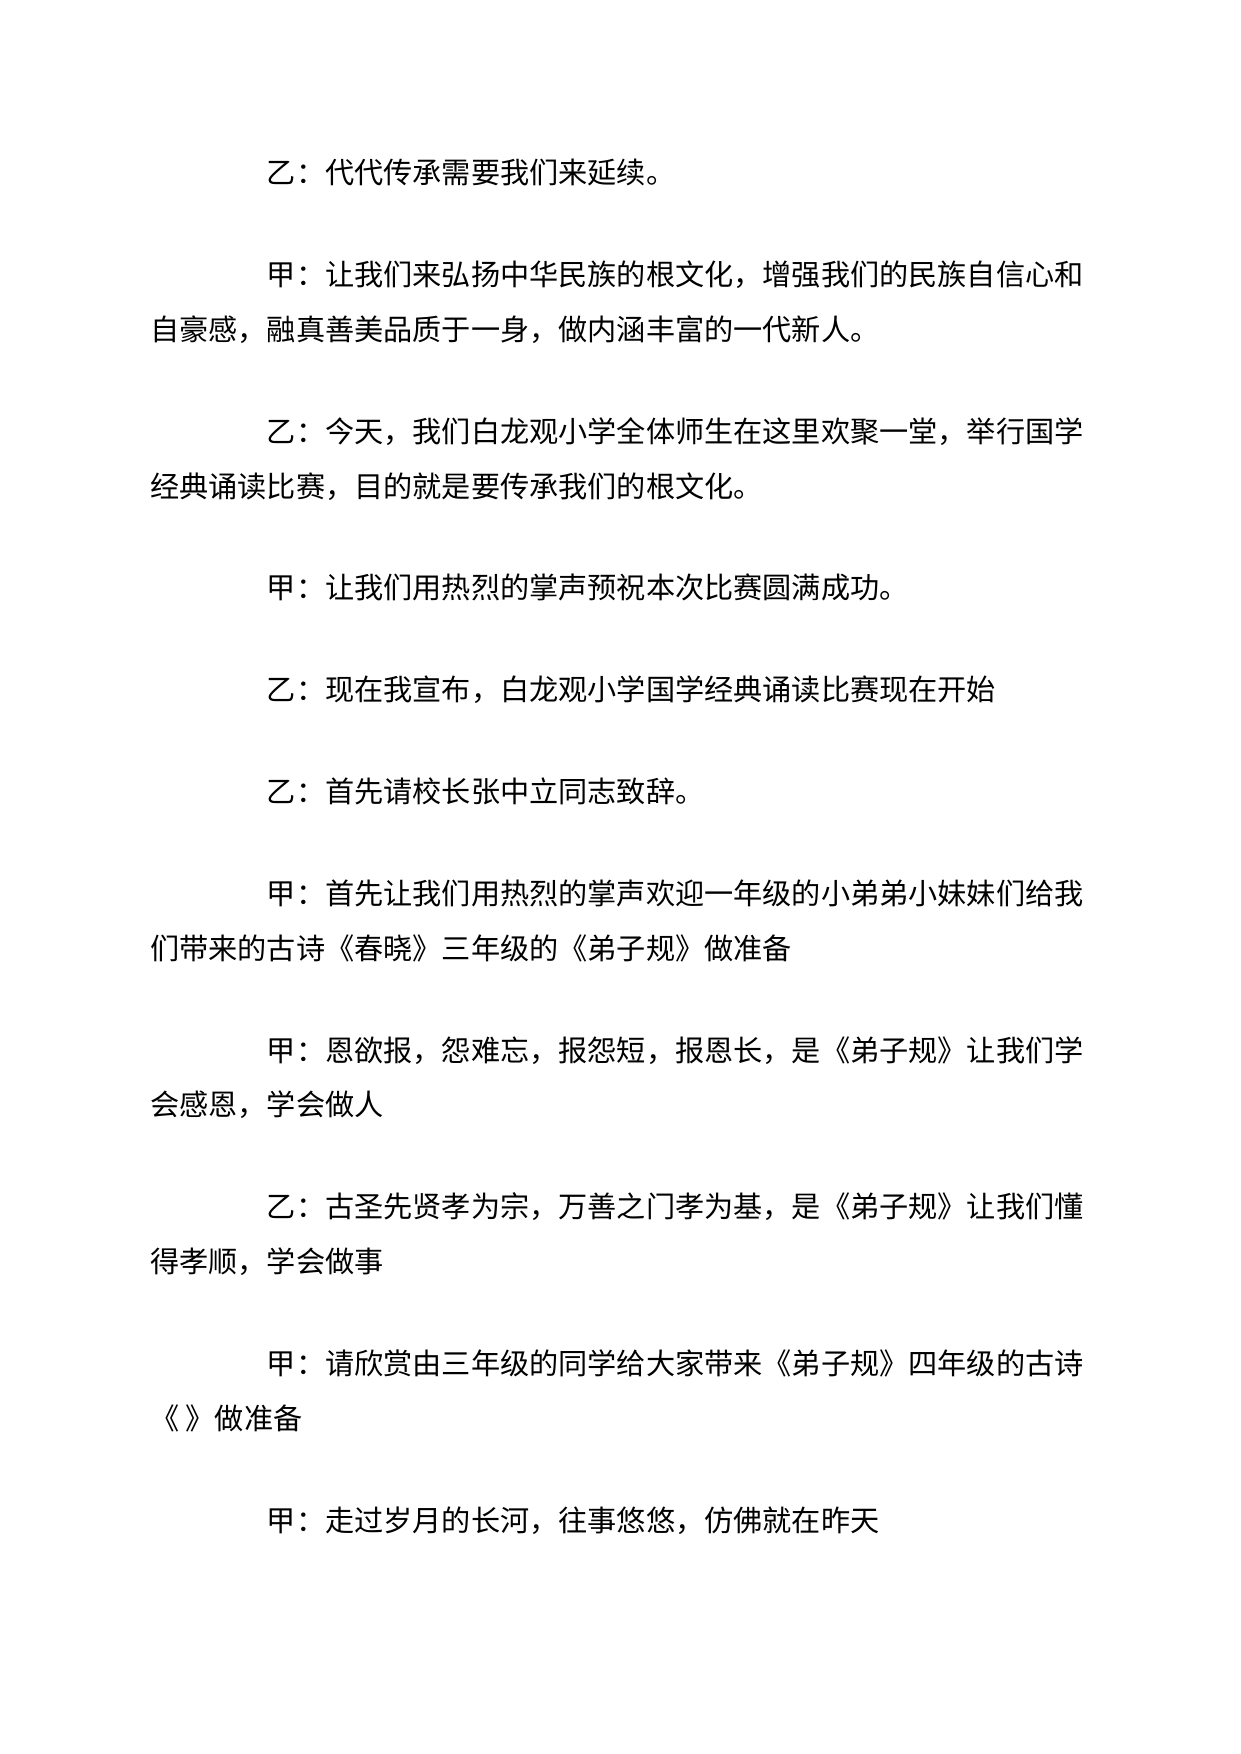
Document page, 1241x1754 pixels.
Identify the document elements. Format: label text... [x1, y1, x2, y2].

text 甲：让我们来弘扬中华民族的根文化，增强我们的民族自信心和自豪感，融真善美品质于一身，做内涵丰富的一代新人。 [150, 252, 1090, 349]
text 乙：代代传承需要我们来延续。 [150, 150, 1090, 192]
text 甲：首先让我们用热烈的掌声欢迎一年级的小弟弟小妹妹们给我们带来的古诗《春晓》三年级的《弟子规》做准备 [150, 870, 1090, 968]
text 乙：今天，我们白龙观小学全体师生在这里欢聚一堂，举行国学经典诵读比赛，目的就是要传承我们的根文化。 [150, 408, 1090, 506]
text 乙：首先请校长张中立同志致辞。 [150, 769, 1090, 811]
text 甲：走过岁月的长河，往事悠悠，仿佛就在昨天 [150, 1497, 1090, 1539]
text 甲：让我们用热烈的掌声预祝本次比赛圆满成功。 [150, 565, 1090, 607]
text 乙：现在我宣布，白龙观小学国学经典诵读比赛现在开始 [150, 667, 1090, 709]
text 甲：请欣赏由三年级的同学给大家带来《弟子规》四年级的古诗《 》做准备 [150, 1340, 1090, 1438]
text 乙：古圣先贤孝为宗，万善之门孝为基，是《弟子规》让我们懂得孝顺，学会做事 [150, 1184, 1090, 1281]
text 甲：恩欲报，怨难忘，报怨短，报恩长，是《弟子规》让我们学会感恩，学会做人 [150, 1027, 1090, 1124]
